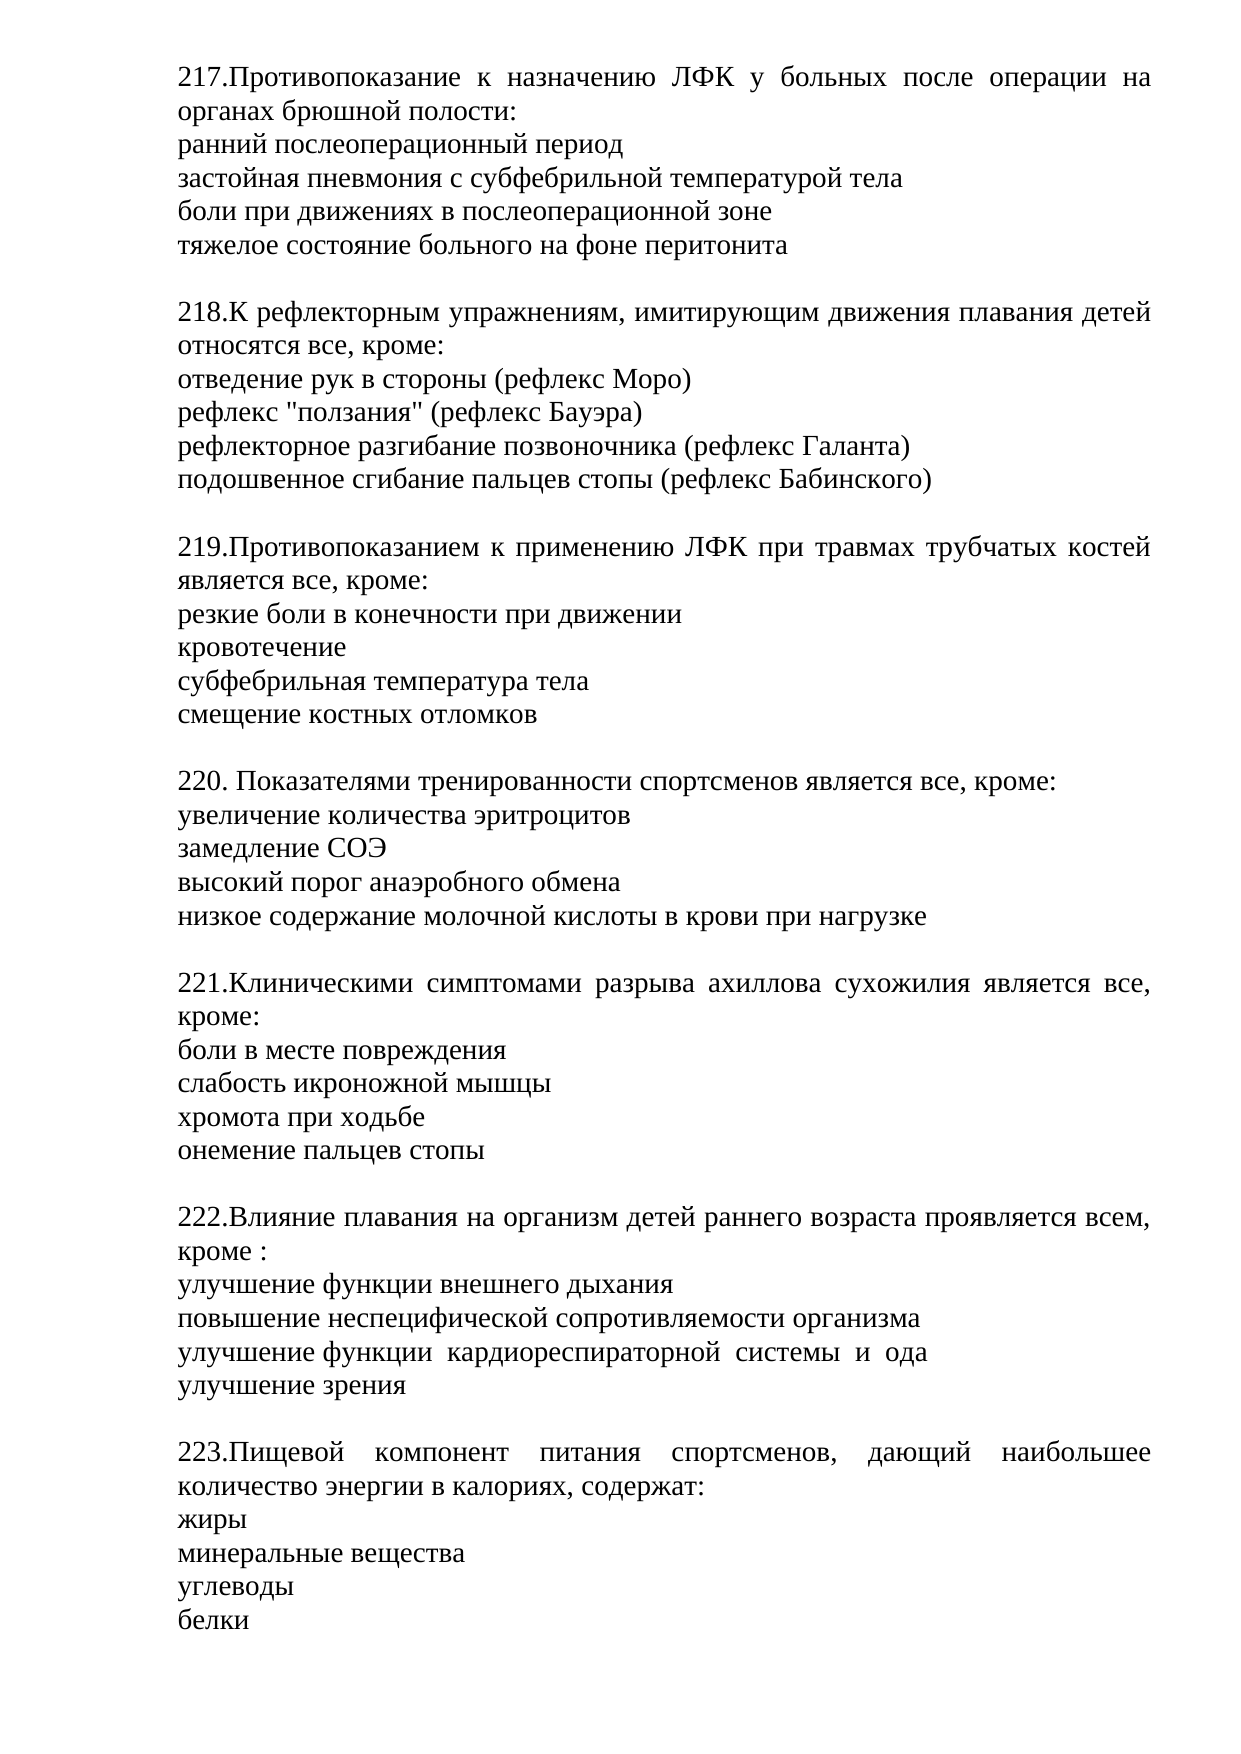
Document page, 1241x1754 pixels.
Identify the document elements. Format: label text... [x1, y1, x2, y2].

text минеральные вещества [177, 1535, 1152, 1568]
text рефлекс "ползания" (рефлекс Бауэра) [177, 394, 1152, 428]
text смещение костных отломков [177, 696, 1152, 730]
text рефлекторное разгибание позвоночника (рефлекс Галанта) [177, 428, 1152, 462]
text слабость икроножной мышцы [177, 1065, 1152, 1099]
text увеличение количества эритроцитов [177, 797, 1152, 831]
text углеводы [177, 1568, 1152, 1602]
text улучшение функции кардиореспираторной системы и ода [177, 1334, 1152, 1367]
text 222.Влияние плавания на организм детей раннего возраста проявляется всем, кроме : [177, 1199, 1152, 1267]
text тяжелое состояние больного на фоне перитонита [177, 227, 1152, 260]
text 217.Противопоказание к назначению ЛФК у больных после операции на органах брюшной полости: [177, 59, 1152, 126]
text 220. Показателями тренированности спортсменов является все, кроме: [177, 763, 1152, 797]
text боли в месте повреждения [177, 1032, 1152, 1065]
text улучшение зрения [177, 1367, 1152, 1401]
text кровотечение [177, 629, 1152, 663]
text 218.К рефлекторным упражнениям, имитирующим движения плавания детей относятся все, кроме: [177, 294, 1152, 361]
text 221.Клиническими симптомами разрыва ахиллова сухожилия является все, кроме: [177, 965, 1152, 1032]
text белки [177, 1602, 1152, 1636]
text замедление СОЭ [177, 831, 1152, 864]
text подошвенное сгибание пальцев стопы (рефлекс Бабинского) [177, 462, 1152, 495]
text застойная пневмония с субфебрильной температурой тела [177, 160, 1152, 193]
text высокий порог анаэробного обмена [177, 864, 1152, 898]
text онемение пальцев стопы [177, 1132, 1152, 1166]
text улучшение функции внешнего дыхания [177, 1267, 1152, 1300]
text жиры [177, 1501, 1152, 1535]
text 219.Противопоказанием к применению ЛФК при травмах трубчатых костей является все, кроме: [177, 529, 1152, 596]
text боли при движениях в послеоперационной зоне [177, 193, 1152, 227]
text ранний послеоперационный период [177, 126, 1152, 160]
text низкое содержание молочной кислоты в крови при нагрузке [177, 898, 1152, 931]
text резкие боли в конечности при движении [177, 596, 1152, 629]
text хромота при ходьбе [177, 1099, 1152, 1132]
text субфебрильная температура тела [177, 663, 1152, 696]
text 223.Пищевой компонент питания спортсменов, дающий наибольшее количество энергии в калориях, содержат: [177, 1434, 1152, 1501]
text повышение неспецифической сопротивляемости организма [177, 1300, 1152, 1334]
text отведение рук в стороны (рефлекс Моро) [177, 361, 1152, 394]
